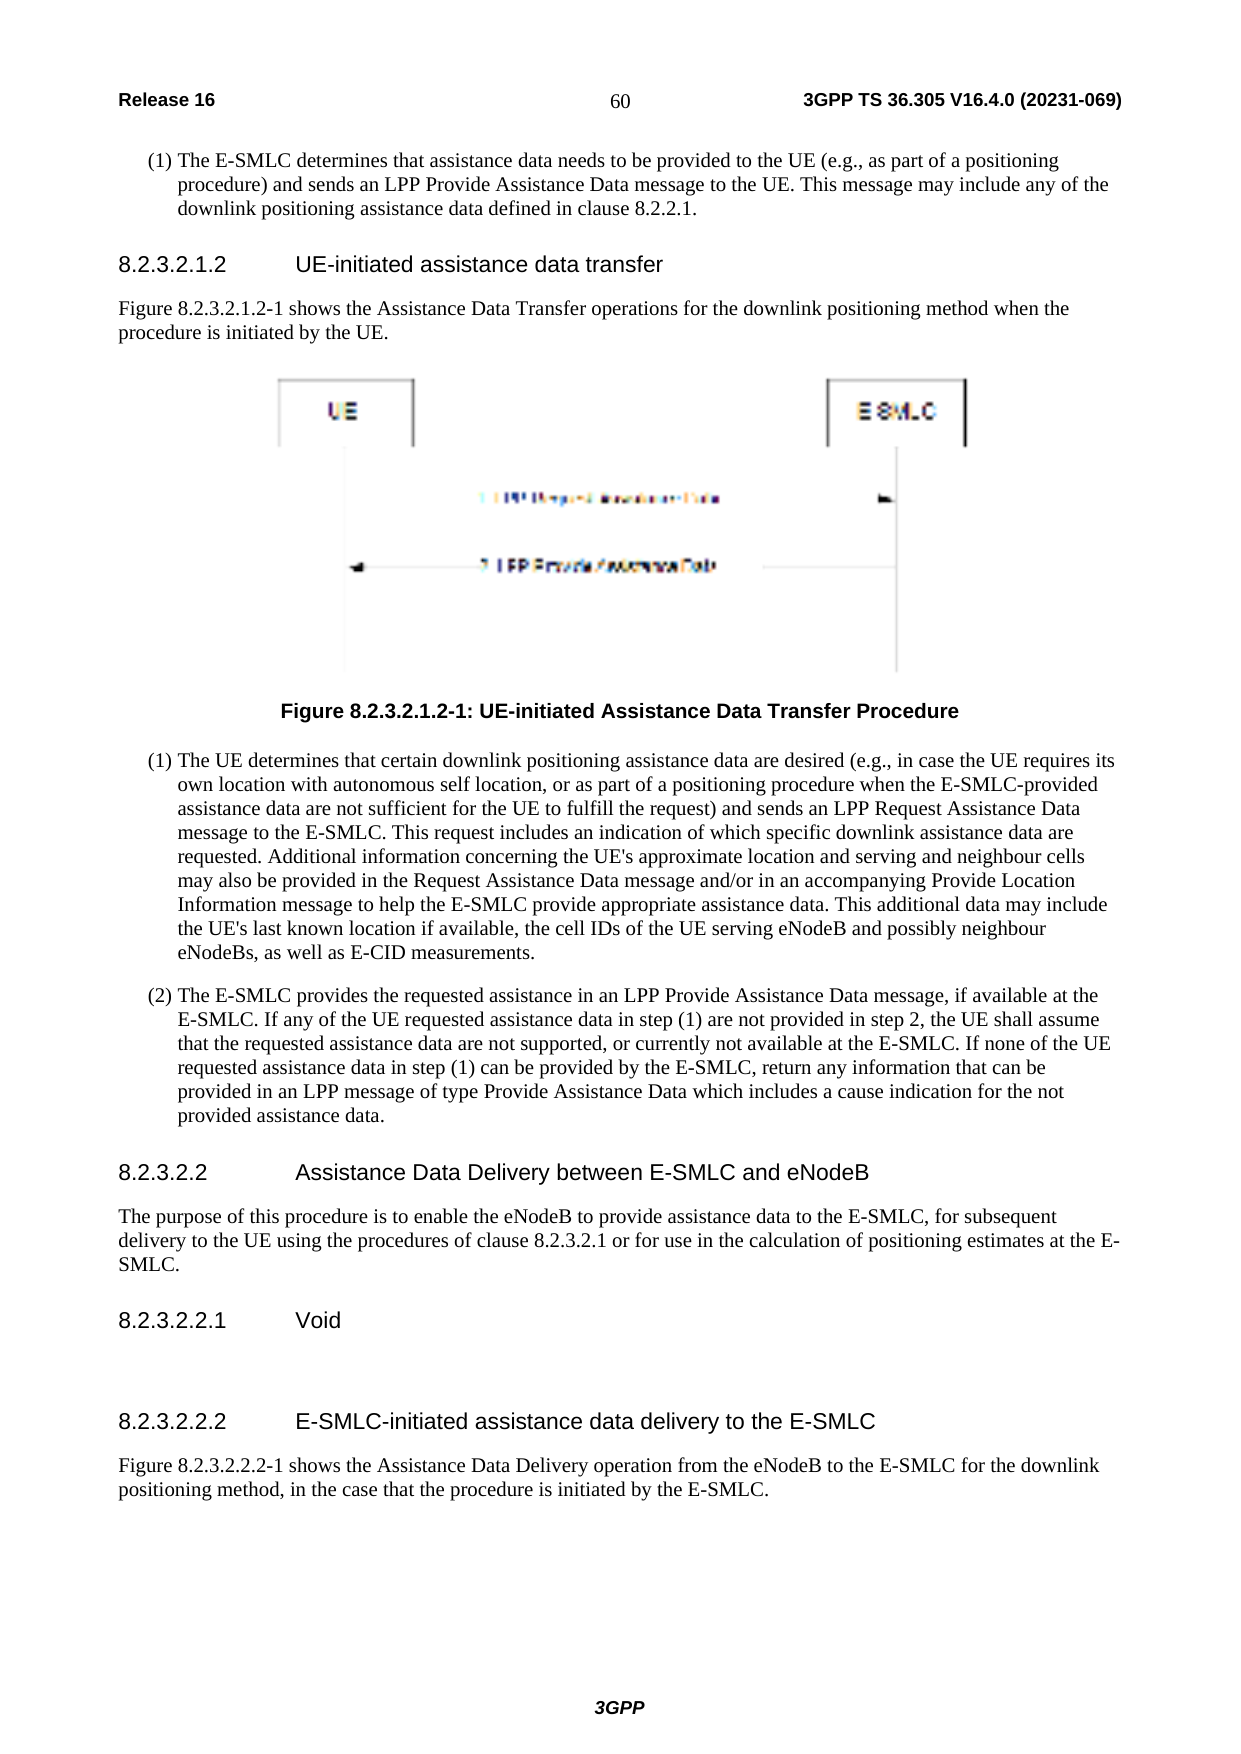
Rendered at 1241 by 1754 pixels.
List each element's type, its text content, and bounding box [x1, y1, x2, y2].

subtitle 8.2.3.2.2.1 Void [118, 1307, 1122, 1334]
text (1) The E-SMLC determines that assistance data needs to be provided to the UE (e.g., as part of a positioning procedure) and sends an LPP Provide Assistance Data message to the UE. This message may include any of the downlink positioning assistance data defined in clause 8.2.2.1. [148, 147, 1122, 220]
text Figure 8.2.3.2.2.2-1 shows the Assistance Data Delivery operation from the eNodeB to the E-SMLC for the downlink positioning method, in the case that the procedure is initiated by the E-SMLC. [118, 1453, 1122, 1501]
subtitle 8.2.3.2.2 Assistance Data Delivery between E-SMLC and eNodeB [118, 1159, 1122, 1185]
subtitle 8.2.3.2.2.2 E-SMLC-initiated assistance data delivery to the E-SMLC [118, 1408, 1122, 1434]
text (2) The E-SMLC provides the requested assistance in an LPP Provide Assistance Data message, if available at the E-SMLC. If any of the UE requested assistance data in step (1) are not provided in step 2, the UE shall assume that the requested assistance data are not supported, or currently not available at the E-SMLC. If none of the UE requested assistance data in step (1) can be provided by the E-SMLC, return any information that can be provided in an LPP message of type Provide Assistance Data which includes a cause indication for the not provided assistance data. [148, 983, 1122, 1127]
text Figure 8.2.3.2.1.2-1: UE-initiated Assistance Data Transfer Procedure [118, 699, 1122, 723]
text Figure 8.2.3.2.1.2-1 shows the Assistance Data Transfer operations for the downlink positioning method when the procedure is initiated by the UE. [118, 296, 1122, 344]
text (1) The UE determines that certain downlink positioning assistance data are desired (e.g., in case the UE requires its own location with autonomous self location, or as part of a positioning procedure when the E-SMLC-provided assistance data are not sufficient for the UE to fulfill the request) and sends an LPP Request Assistance Data message to the E-SMLC. This request includes an indication of which specific downlink assistance data are requested. Additional information concerning the UE's approximate location and serving and neighbour cells may also be provided in the Request Assistance Data message and/or in an accompanying Provide Location Information message to help the E-SMLC provide appropriate assistance data. This additional data may include the UE's last known location if available, the cell IDs of the UE serving eNodeB and possibly neighbour eNodeBs, as well as E-CID measurements. [148, 748, 1122, 964]
text The purpose of this procedure is to enable the eNodeB to provide assistance data to the E-SMLC, for subsequent delivery to the UE using the procedures of clause 8.2.3.2.1 or for use in the calculation of positioning estimates at the E-SMLC. [118, 1204, 1122, 1276]
subtitle 8.2.3.2.1.2 UE-initiated assistance data transfer [118, 251, 1122, 277]
